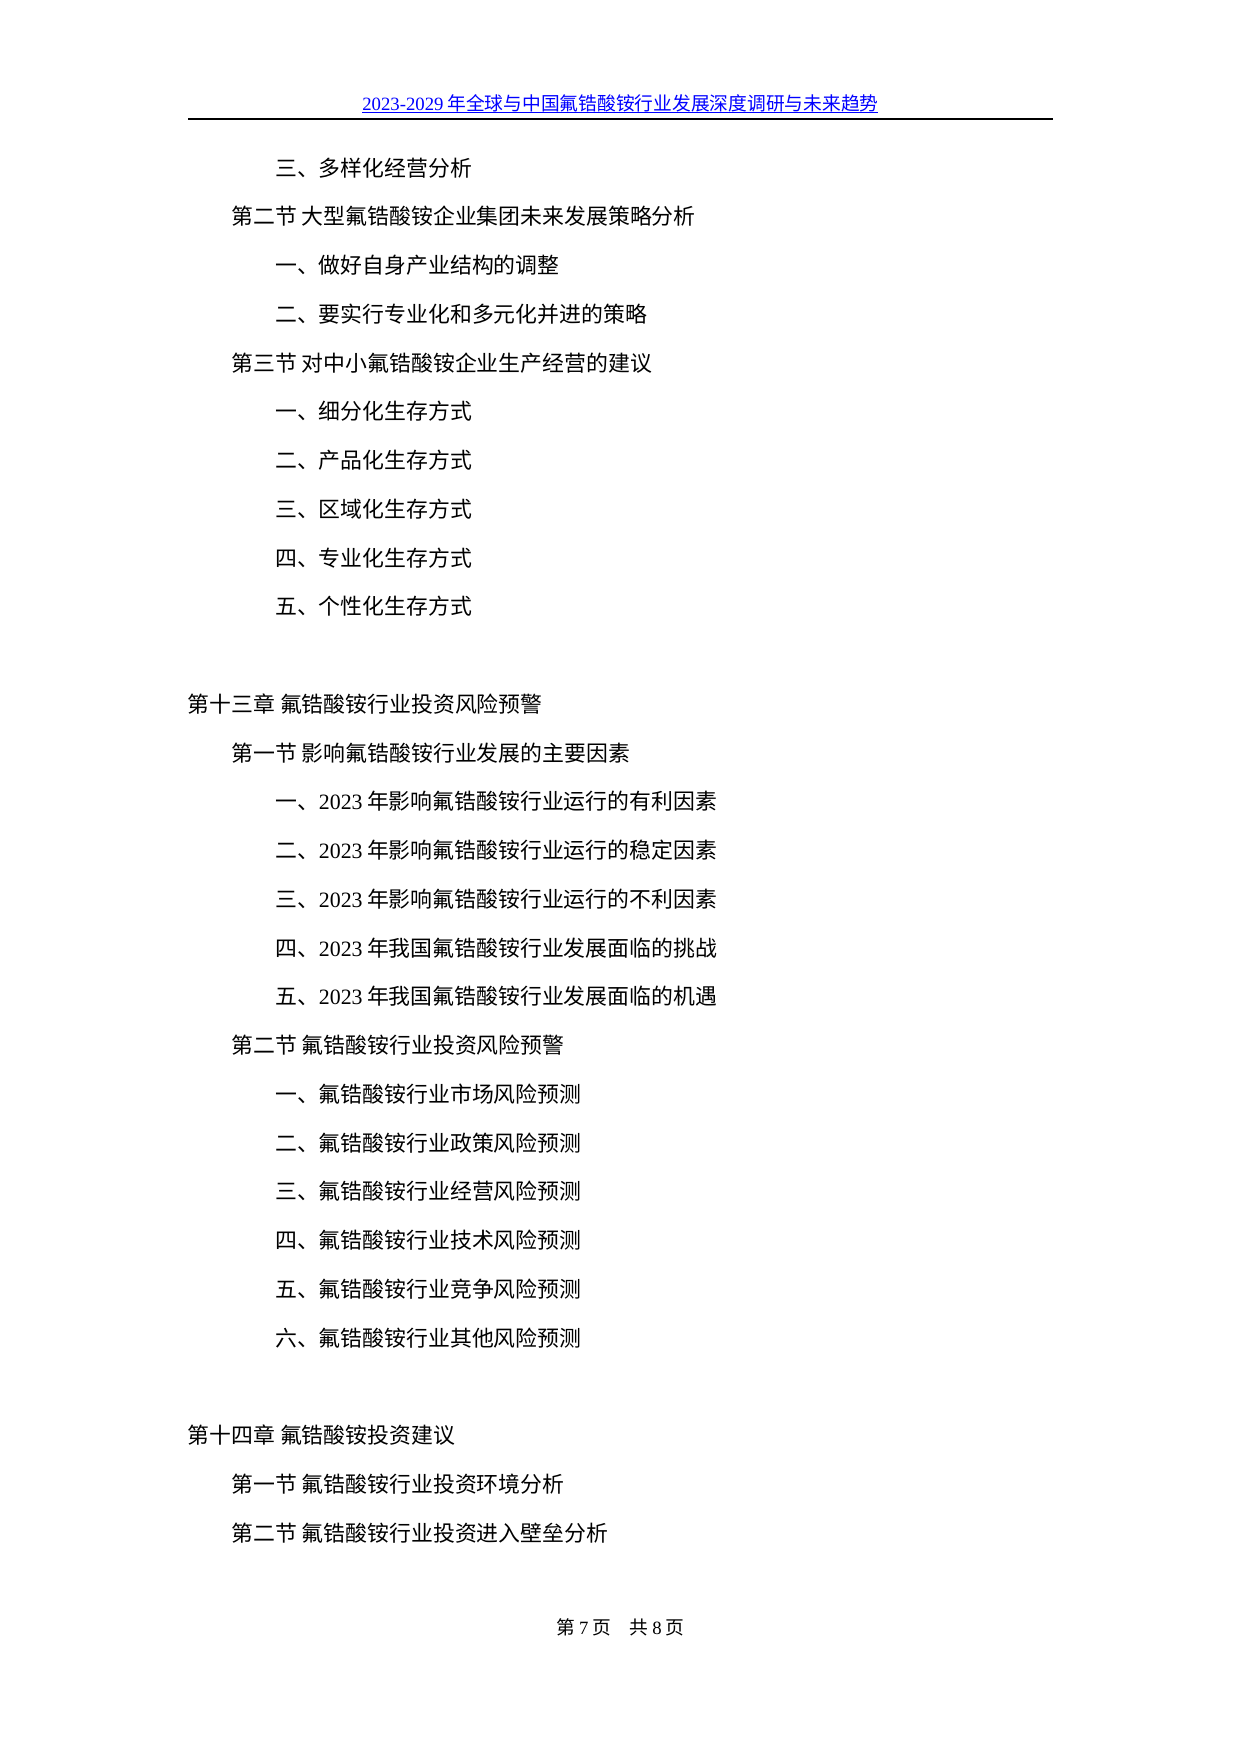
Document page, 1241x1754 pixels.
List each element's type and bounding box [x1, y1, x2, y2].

text [187, 150, 1053, 1548]
